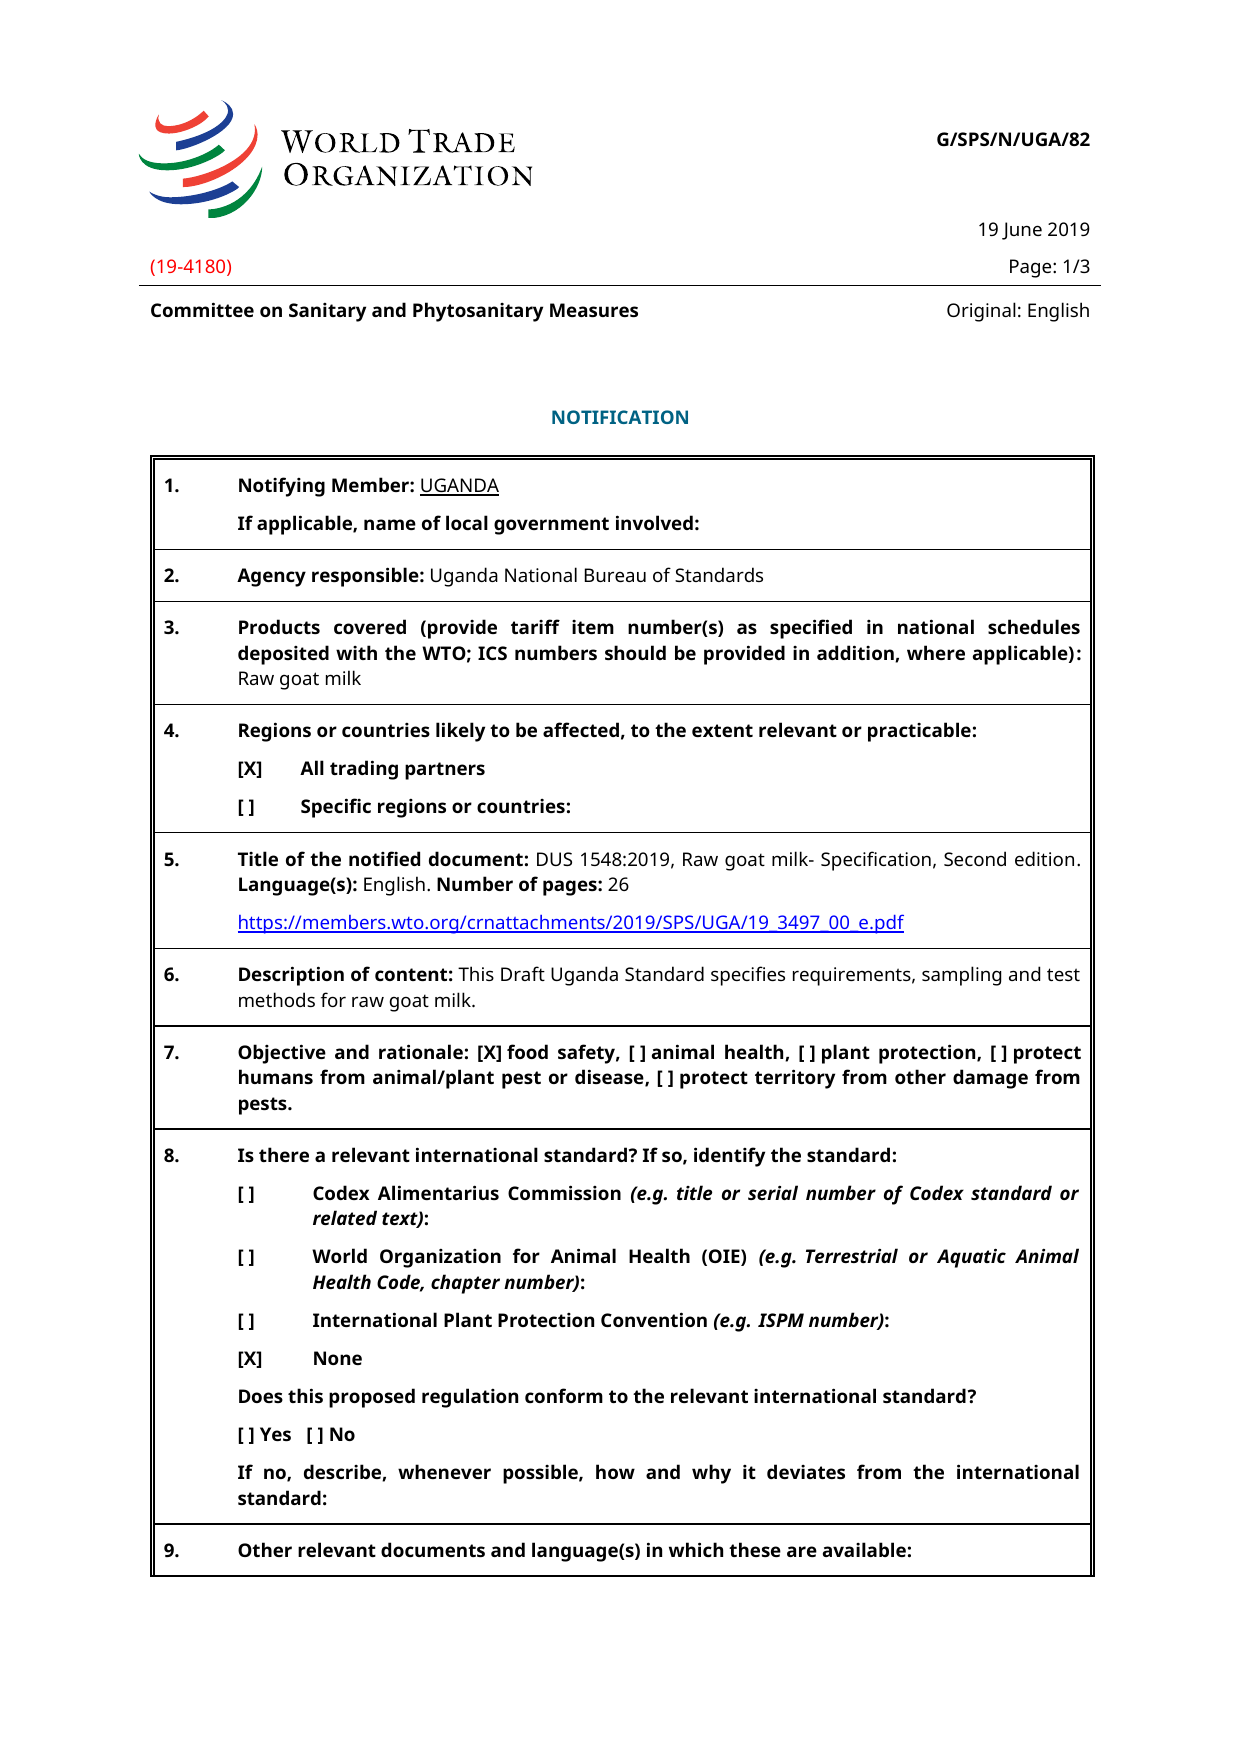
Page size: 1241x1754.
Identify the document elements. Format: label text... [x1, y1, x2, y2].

table_cell Description of content: This Draft Uganda Standard specifies requirements, sampling and test methods for raw goat milk. [226, 949, 1090, 1025]
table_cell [226, 1525, 1090, 1575]
table_cell 4. [155, 705, 226, 832]
table_cell Is there a relevant international standard? If so, identify the standard: [ ] Codex Alimentarius Commission (e.g. title or serial number of Codex standard or related text): [ ] World Organization for Animal Health (OIE) (e.g. Terrestrial or Aquatic Animal Health Code, chapter number): [ ] International Plant Protection Convention (e.g. ISPM number): [X] None Does this proposed regulation conform to the relevant international standard? [ ] Yes [ ] No If no, describe, whenever possible, how and why it deviates from the international standard: [226, 1130, 1090, 1523]
table_cell Products covered (provide tariff item number(s) as specified in national schedules deposited with the WTO; ICS numbers should be provided in addition, where applicable): Raw goat milk [226, 602, 1090, 704]
table_header 1. [155, 460, 226, 548]
table_cell Regions or countries likely to be affected, to the extent relevant or practicable: [X] All trading partners [ ] Specific regions or countries: [226, 705, 1090, 832]
table_cell 7. [155, 1027, 226, 1128]
table_cell 5. [155, 833, 226, 947]
table_cell 3. [155, 602, 226, 704]
table_cell 9. [155, 1525, 226, 1575]
table_cell Agency responsible: Uganda National Bureau of Standards [226, 550, 1090, 601]
table_cell 8. [155, 1130, 226, 1523]
table_cell 2. [155, 550, 226, 601]
table_cell Objective and rationale: [X] food safety, [ ] animal health, [ ] plant protection, [ ] protect humans from animal/plant pest or disease, [ ] protect territory from other damage from pests. [226, 1027, 1090, 1128]
table_cell 6. [155, 949, 226, 1025]
table_cell Title of the notified document: DUS 1548:2019, Raw goat milk- Specification, Second edition. Language(s): English. Number of pages: 26 https://members.wto.org/crnattachments/2019/SPS/UGA/19_3497_00_e.pdf [226, 833, 1090, 947]
table_header Notifying Member: Uganda If applicable, name of local government involved: [226, 460, 1090, 548]
title NOTIFICATION [150, 405, 1090, 430]
